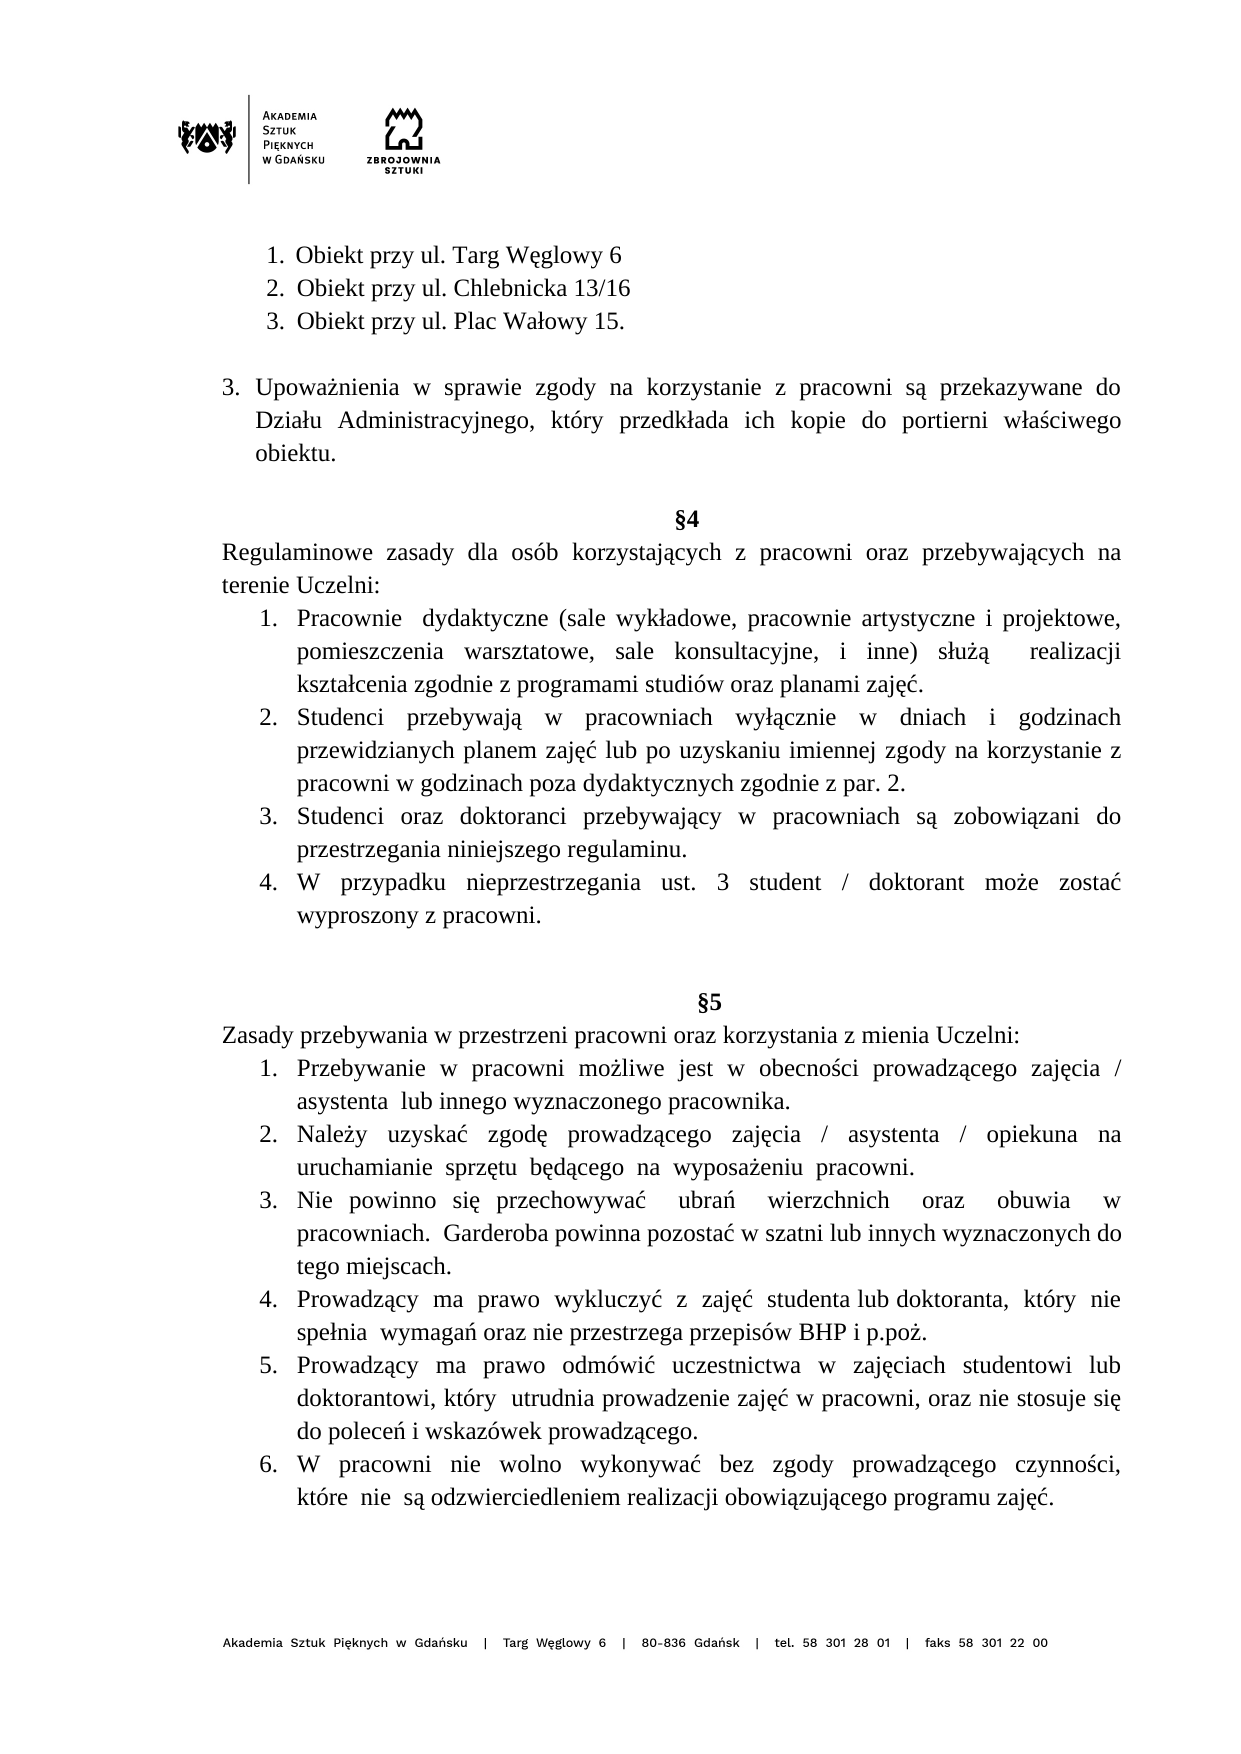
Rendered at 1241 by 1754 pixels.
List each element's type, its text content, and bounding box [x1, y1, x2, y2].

list Nie powinno się przechowywać ubrań wierzchnich oraz obuwia w pracowniach. Garderoba powinna pozostać w szatni lub innych wyznaczonych do tego miejscach. [259, 1185, 1122, 1280]
list Obiekt przy ul. Targ Węglowy 6 [266, 240, 1122, 268]
list Obiekt przy ul. Chlebnicka 13/16 [266, 273, 1122, 302]
list W przypadku nieprzestrzegania ust. 3 student / doktorant może zostać wyproszony z pracowni. [259, 867, 1122, 929]
list Prowadzący ma prawo odmówić uczestnictwa w zajęciach studentowi lub doktorantowi, który utrudnia prowadzenie zajęć w pracowni, oraz nie stosuje się do poleceń i wskazówek prowadzącego. [259, 1350, 1122, 1445]
list Studenci oraz doktoranci przebywający w pracowniach są zobowiązani do przestrzegania niniejszego regulaminu. [259, 801, 1122, 863]
list Studenci przebywają w pracowniach wyłącznie w dniach i godzinach przewidzianych planem zajęć lub po uzyskaniu imiennej zgody na korzystanie z pracowni w godzinach poza dydaktycznych zgodnie z par. 2. [259, 702, 1122, 797]
list Upoważnienia w sprawie zgody na korzystanie z pracowni są przekazywane do Działu Administracyjnego, który przedkłada ich kopie do portierni właściwego obiektu. [222, 372, 1122, 467]
text §4 [251, 504, 1122, 533]
list Prowadzący ma prawo wykluczyć z zajęć studenta lub doktoranta, który nie spełnia wymagań oraz nie przestrzega przepisów BHP i p.poż. [259, 1284, 1122, 1346]
text Regulaminowe zasady dla osób korzystających z pracowni oraz przebywających na terenie Uczelni: [222, 537, 1122, 599]
picture [15, 1620, 1241, 1754]
list Zasady przebywania w przestrzeni pracowni oraz korzystania z mienia Uczelni: [222, 1020, 1122, 1049]
list Obiekt przy ul. Plac Wałowy 15. [266, 306, 1122, 334]
list Pracownie dydaktyczne (sale wykładowe, pracownie artystyczne i projektowe, pomieszczenia warsztatowe, sale konsultacyjne, i inne) służą realizacji kształcenia zgodnie z programami studiów oraz planami zajęć. [259, 603, 1122, 698]
list W pracowni nie wolno wykonywać bez zgody prowadzącego czynności, które nie są odzwierciedleniem realizacji obowiązującego programu zajęć. [259, 1449, 1122, 1511]
list Należy uzyskać zgodę prowadzącego zajęcia / asystenta / opiekuna na uruchamianie sprzętu będącego na wyposażeniu pracowni. [259, 1119, 1122, 1181]
picture [40, 0, 1241, 205]
list §5 [297, 987, 1122, 1016]
list Przebywanie w pracowni możliwe jest w obecności prowadzącego zajęcia / asystenta lub innego wyznaczonego pracownika. [259, 1053, 1122, 1115]
